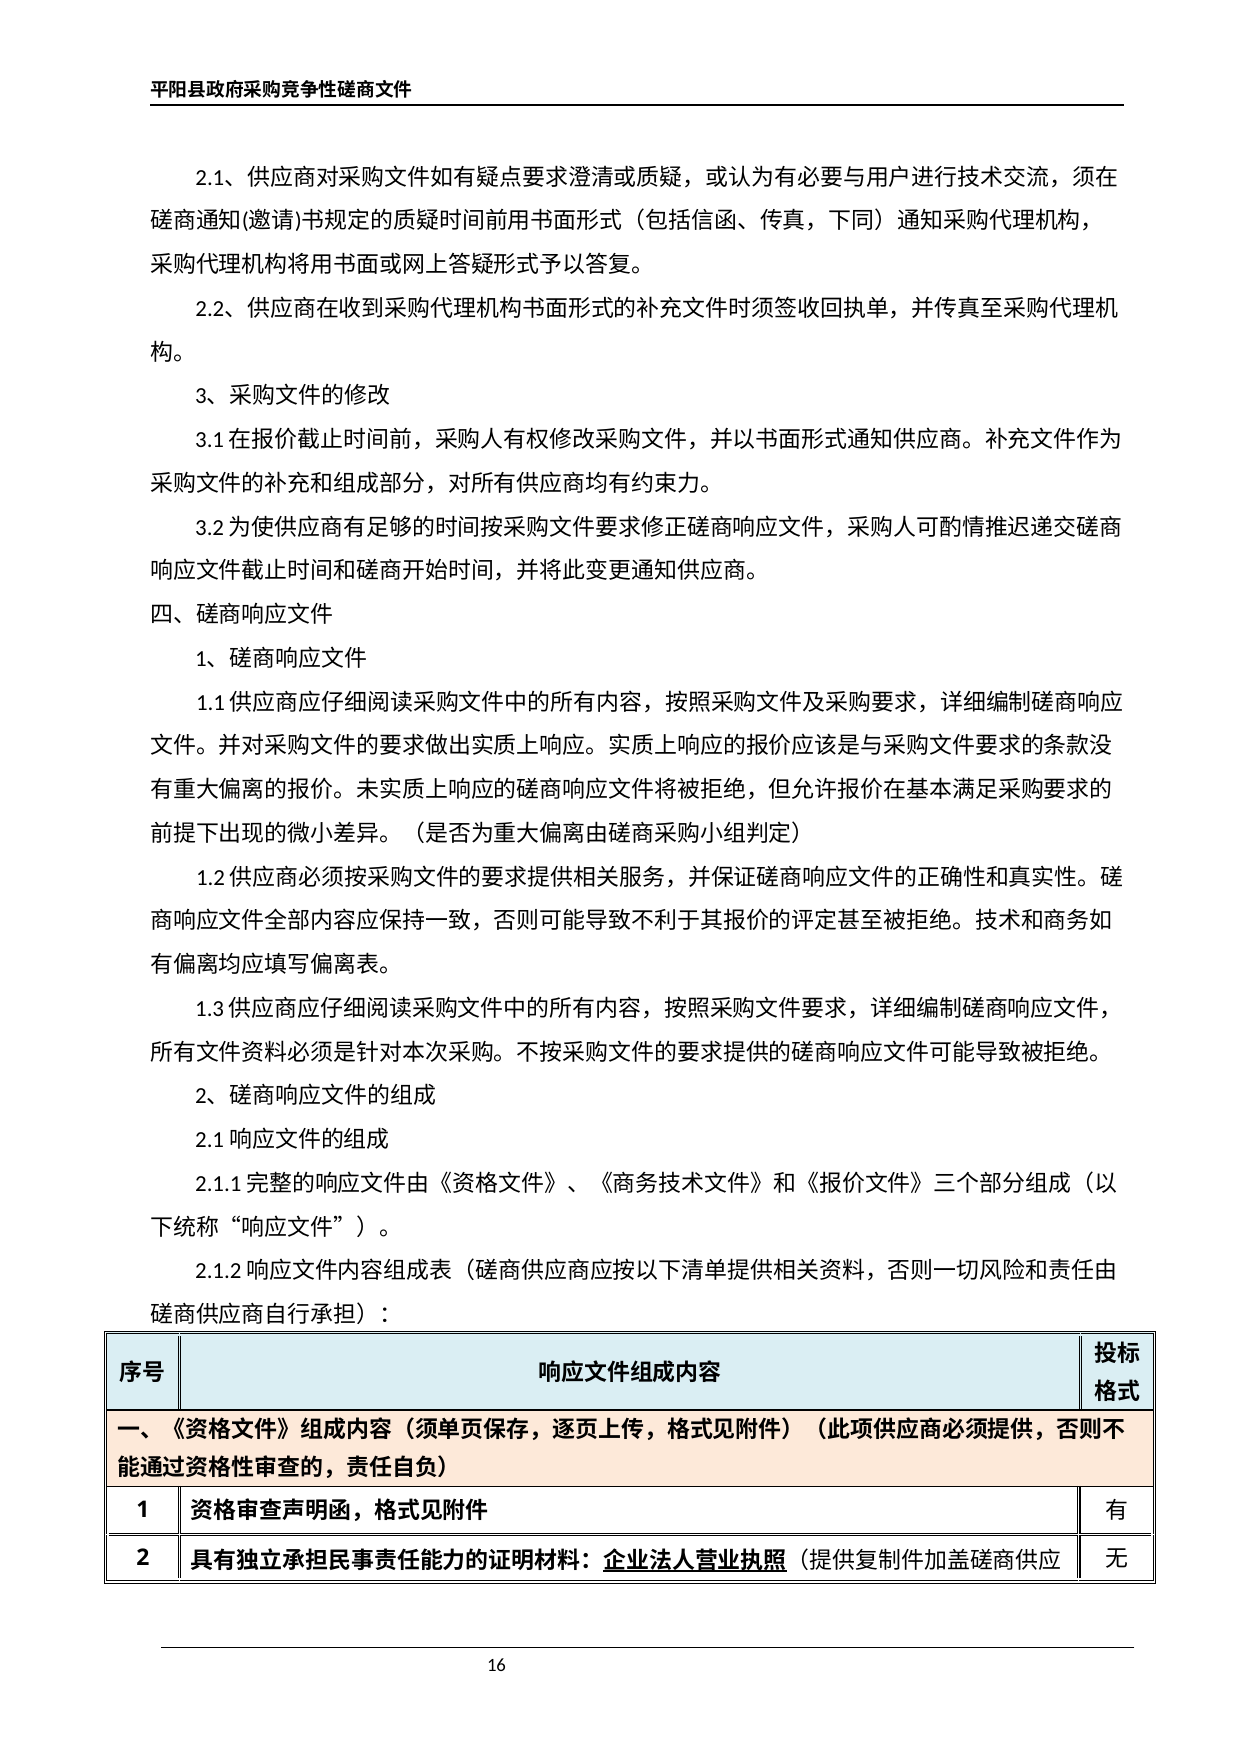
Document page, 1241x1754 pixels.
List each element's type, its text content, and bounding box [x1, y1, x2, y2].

text 2.1.1完整的响应文件由《资格文件》、《商务技术文件》和《报价文件》三个部分组成（以下统称“响应文件”）。 [150, 1156, 1124, 1244]
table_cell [179, 1533, 1079, 1580]
text 3.2为使供应商有足够的时间按采购文件要求修正磋商响应文件，采购人可酌情推迟递交磋商响应文件截止时间和磋商开始时间，并将此变更通知供应商。 [150, 500, 1124, 587]
text 1.1供应商应仔细阅读采购文件中的所有内容，按照采购文件及采购要求，详细编制磋商响应文件。并对采购文件的要求做出实质上响应。实质上响应的报价应该是与采购文件要求的条款没有重大偏离的报价。未实质上响应的磋商响应文件将被拒绝，但允许报价在基本满足采购要求的前提下出现的微小差异。（是否为重大偏离由磋商采购小组判定） [150, 675, 1124, 850]
table_header 投标 格式 [1080, 1334, 1153, 1409]
text 2、磋商响应文件的组成 [150, 1069, 1124, 1112]
table_cell 一、《资格文件》组成内容（须单页保存，逐页上传，格式见附件）（此项供应商必须提供，否则不能通过资格性审查的，责任自负） [107, 1411, 1153, 1486]
table_cell 有 [1081, 1487, 1153, 1533]
table_cell 无 [1079, 1533, 1154, 1580]
text 2.1、供应商对采购文件如有疑点要求澄清或质疑，或认为有必要与用户进行技术交流，须在磋商通知(邀请)书规定的质疑时间前用书面形式（包括信函、传真，下同）通知采购代理机构，采购代理机构将用书面或网上答疑形式予以答复。 [150, 150, 1124, 281]
text 1.2供应商必须按采购文件的要求提供相关服务，并保证磋商响应文件的正确性和真实性。磋商响应文件全部内容应保持一致，否则可能导致不利于其报价的评定甚至被拒绝。技术和商务如有偏离均应填写偏离表。 [150, 850, 1124, 981]
text 2.1 响应文件的组成 [150, 1112, 1124, 1156]
table_cell 资格审查声明函，格式见附件 [181, 1487, 1077, 1533]
text 1、磋商响应文件 [150, 631, 1124, 675]
table_cell 1 [107, 1487, 178, 1533]
text 1.3供应商应仔细阅读采购文件中的所有内容，按照采购文件要求，详细编制磋商响应文件，所有文件资料必须是针对本次采购。不按采购文件的要求提供的磋商响应文件可能导致被拒绝。 [150, 981, 1124, 1069]
table_cell 2 [106, 1533, 179, 1580]
table_header 响应文件组成内容 [179, 1334, 1080, 1409]
text 四、磋商响应文件 [150, 587, 1124, 631]
text 2.1.2响应文件内容组成表（磋商供应商应按以下清单提供相关资料，否则一切风险和责任由磋商供应商自行承担）： [150, 1244, 1124, 1331]
text 3、采购文件的修改 [150, 369, 1124, 412]
text 3.1在报价截止时间前，采购人有权修改采购文件，并以书面形式通知供应商。补充文件作为采购文件的补充和组成部分，对所有供应商均有约束力。 [150, 412, 1124, 500]
table_header 序号 [107, 1334, 179, 1409]
text 2.2、供应商在收到采购代理机构书面形式的补充文件时须签收回执单，并传真至采购代理机构。 [150, 281, 1124, 369]
